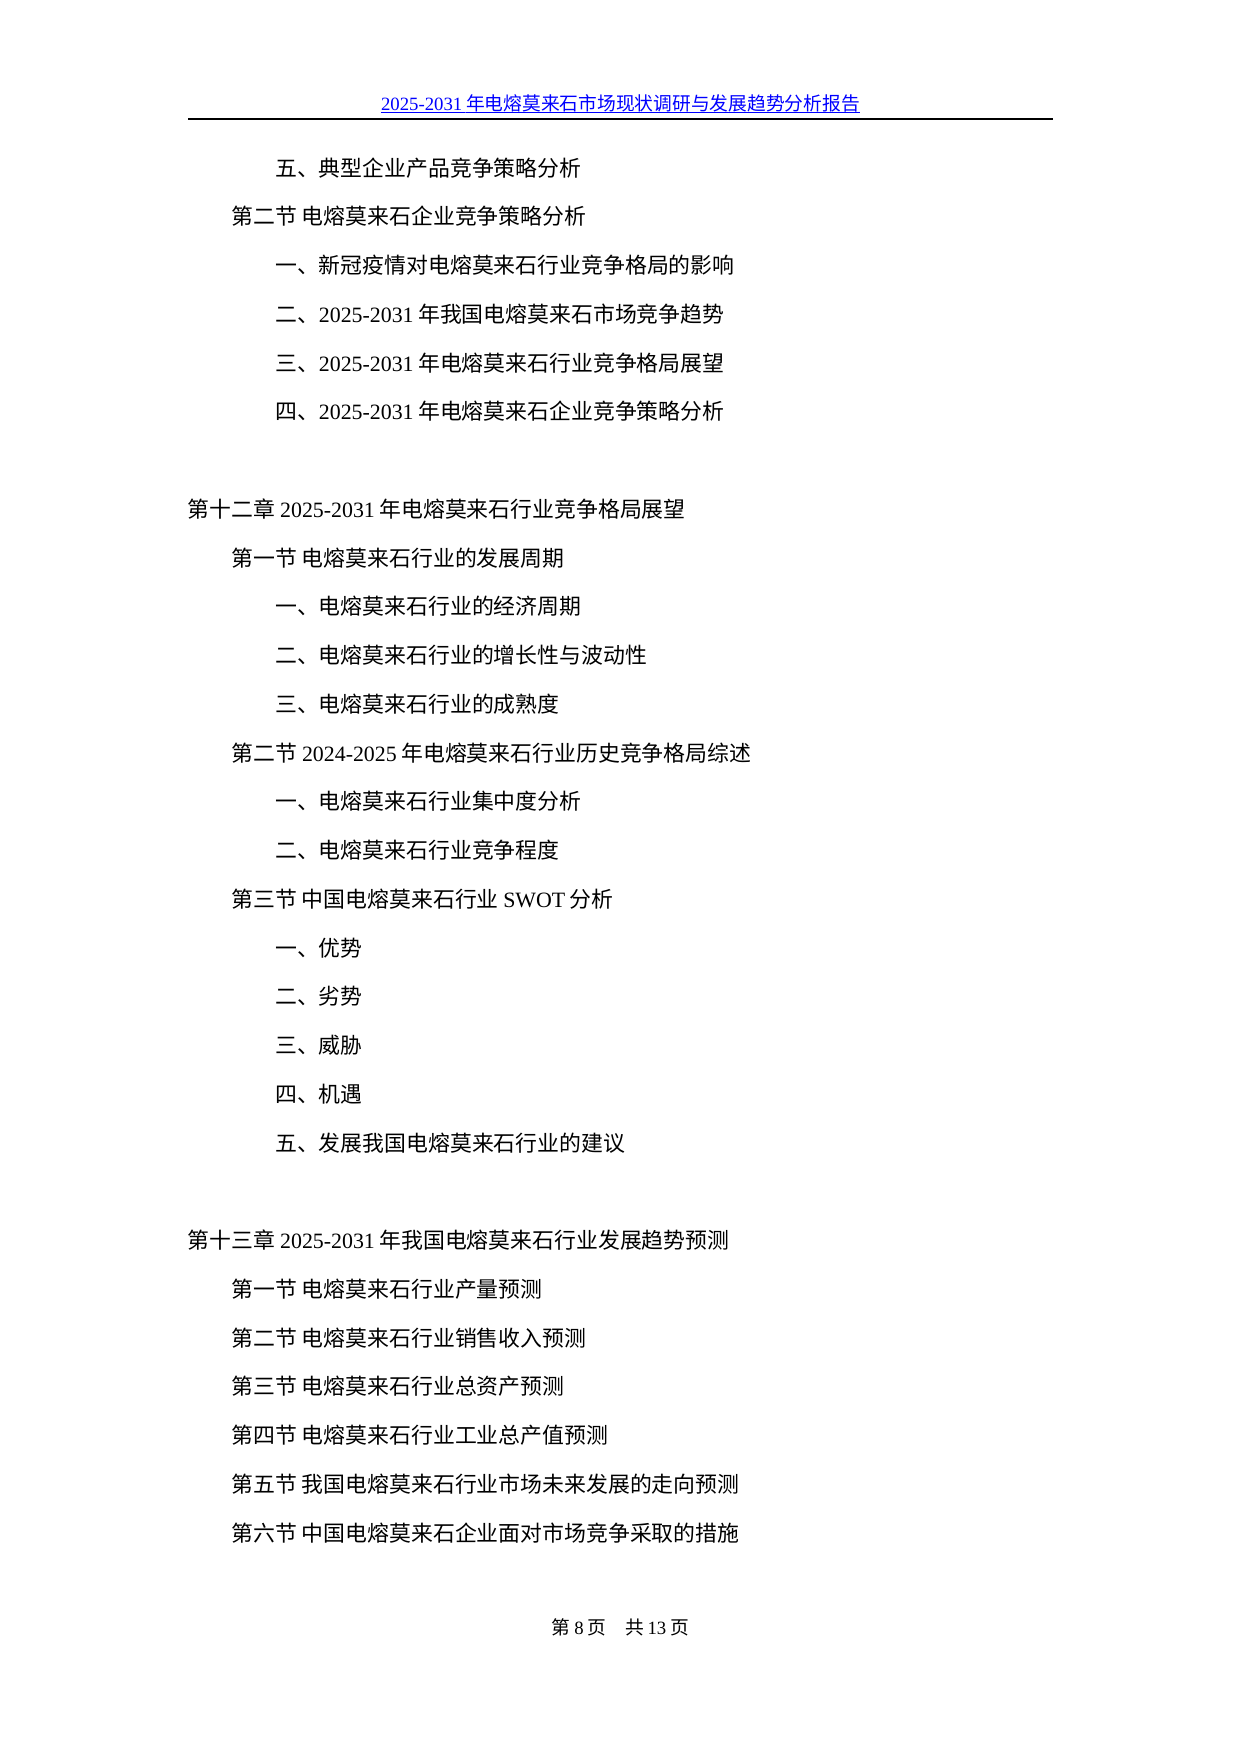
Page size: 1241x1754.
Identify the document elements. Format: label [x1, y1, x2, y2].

text [187, 150, 1053, 1548]
